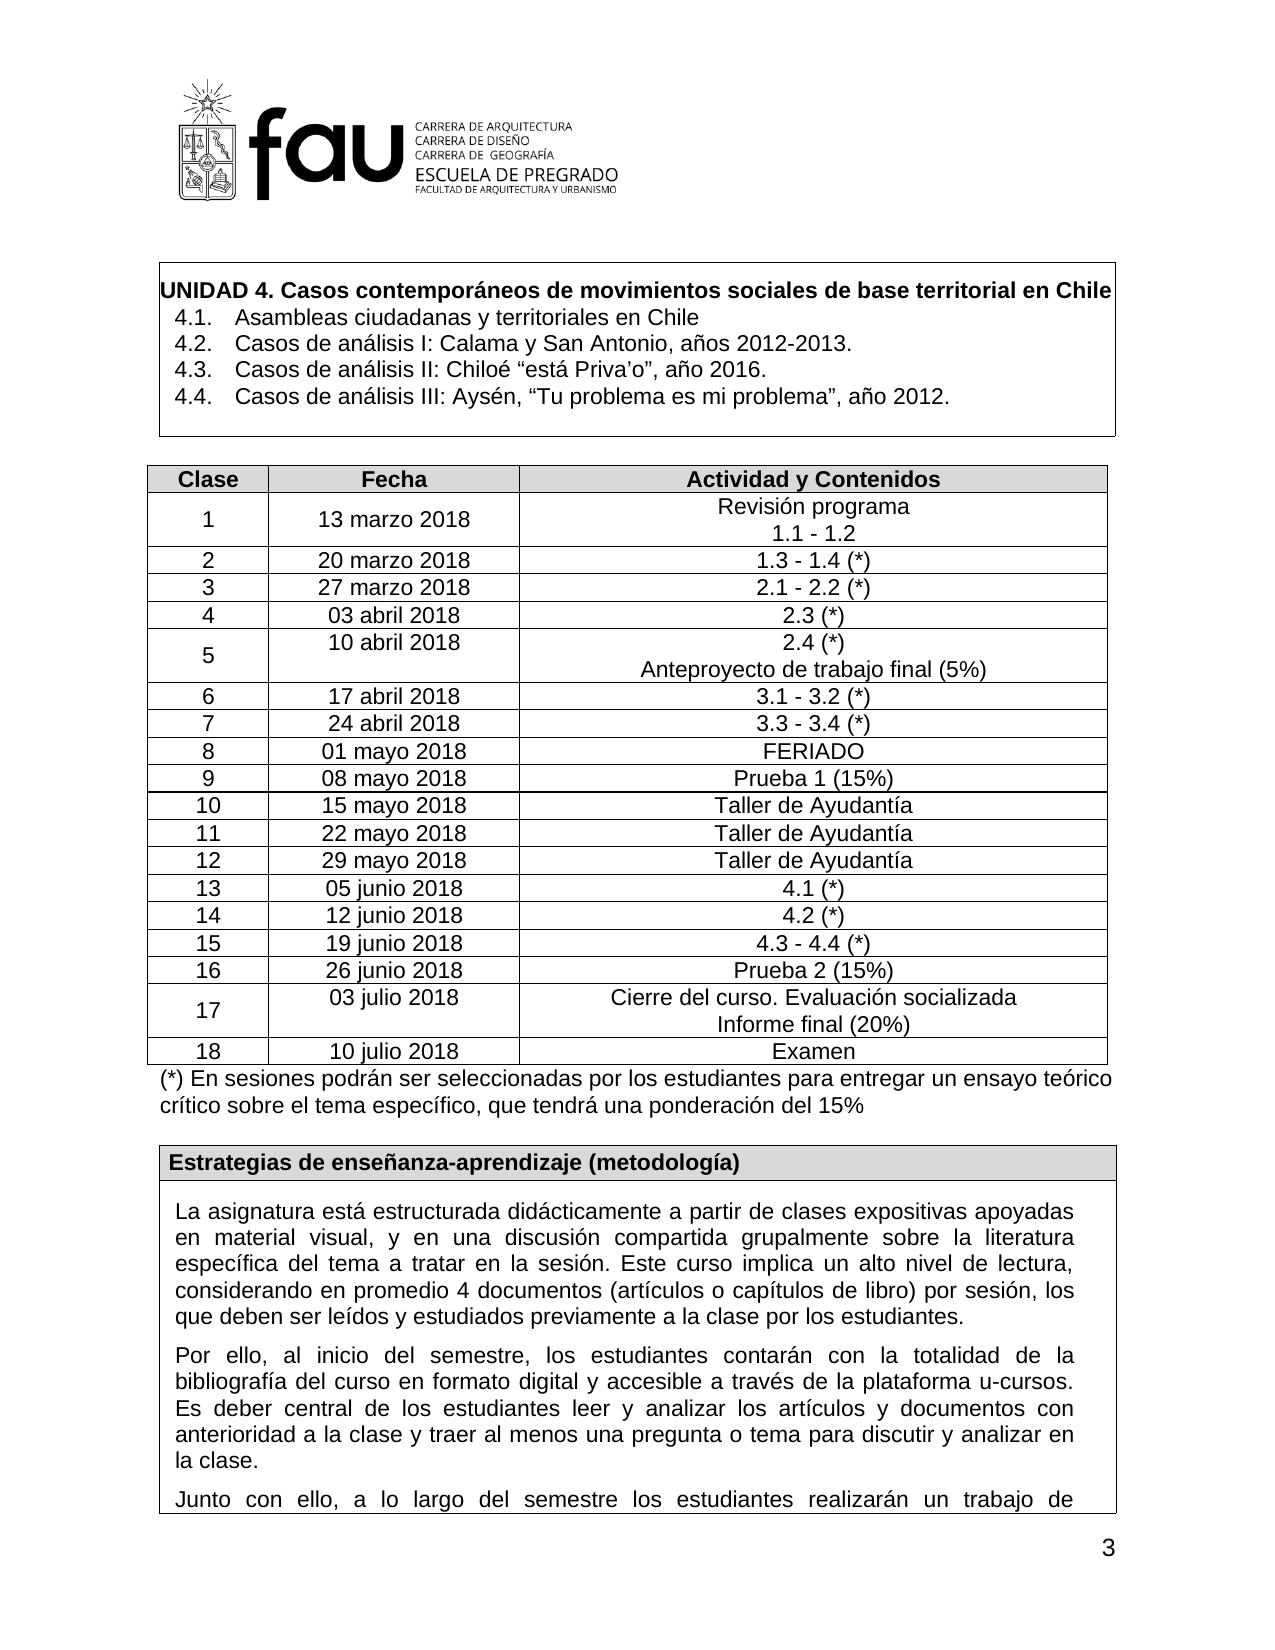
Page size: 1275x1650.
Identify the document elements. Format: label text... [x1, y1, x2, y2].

table_header Fecha [269, 466, 519, 492]
table_cell 8 [148, 738, 268, 764]
table_cell 2 [148, 547, 268, 573]
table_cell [160, 1181, 1116, 1513]
table_cell Taller de Ayudantía [520, 847, 1107, 874]
table_cell 3.1 - 3.2 (*) [520, 683, 1107, 709]
table_cell Examen [520, 1038, 1107, 1064]
table_cell Cierre del curso. Evaluación socializada Informe final (20%) [520, 984, 1107, 1037]
table_cell 18 [148, 1038, 268, 1064]
table_cell 2.3 (*) [520, 602, 1107, 628]
table_cell 10 julio 2018 [269, 1038, 519, 1064]
table_cell 16 [148, 957, 268, 983]
table_cell 2.1 - 2.2 (*) [520, 574, 1107, 601]
table_cell 11 [148, 820, 268, 846]
table_cell 4.3 - 4.4 (*) [520, 930, 1107, 956]
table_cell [160, 263, 1115, 436]
table_cell 7 [148, 710, 268, 737]
table_cell 2.4 (*) Anteproyecto de trabajo final (5%) [520, 629, 1107, 682]
table_cell 03 julio 2018 [269, 984, 519, 1037]
table_header Clase [148, 466, 268, 492]
table_cell Prueba 2 (15%) [520, 957, 1107, 983]
table_cell 3.3 - 3.4 (*) [520, 710, 1107, 737]
table_cell Revisión programa 1.1 - 1.2 [520, 493, 1107, 546]
table_cell 10 [148, 793, 268, 819]
table_cell 1.3 - 1.4 (*) [520, 547, 1107, 573]
table_cell 4.1 (*) [520, 875, 1107, 901]
table_cell Taller de Ayudantía [520, 820, 1107, 846]
table_cell 3 [148, 574, 268, 601]
table_cell 13 [148, 875, 268, 901]
table_cell FERIADO [520, 738, 1107, 764]
table_cell 17 [148, 984, 268, 1037]
table_header Estrategias de enseñanza-aprendizaje (metodología) [160, 1146, 1116, 1180]
table_cell 26 junio 2018 [269, 957, 519, 983]
table_cell 15 [148, 930, 268, 956]
table_header Actividad y Contenidos [520, 466, 1107, 492]
table_cell 6 [148, 683, 268, 709]
table_cell 4 [148, 602, 268, 628]
table_cell Taller de Ayudantía [520, 793, 1107, 819]
table_cell 4.2 (*) [520, 902, 1107, 928]
table_cell 5 [148, 629, 268, 682]
table_cell 12 [148, 847, 268, 874]
table_cell 14 [148, 902, 268, 928]
text (*) En sesiones podrán ser seleccionadas por los estudiantes para entregar un ensayo teórico crítico sobre el tema específico, que tendrá una ponderación del 15% [159, 1065, 1116, 1118]
table_cell 9 [148, 765, 268, 791]
table_cell Prueba 1 (15%) [520, 765, 1107, 791]
table_cell 1 [148, 493, 268, 546]
table_cell [269, 629, 519, 682]
